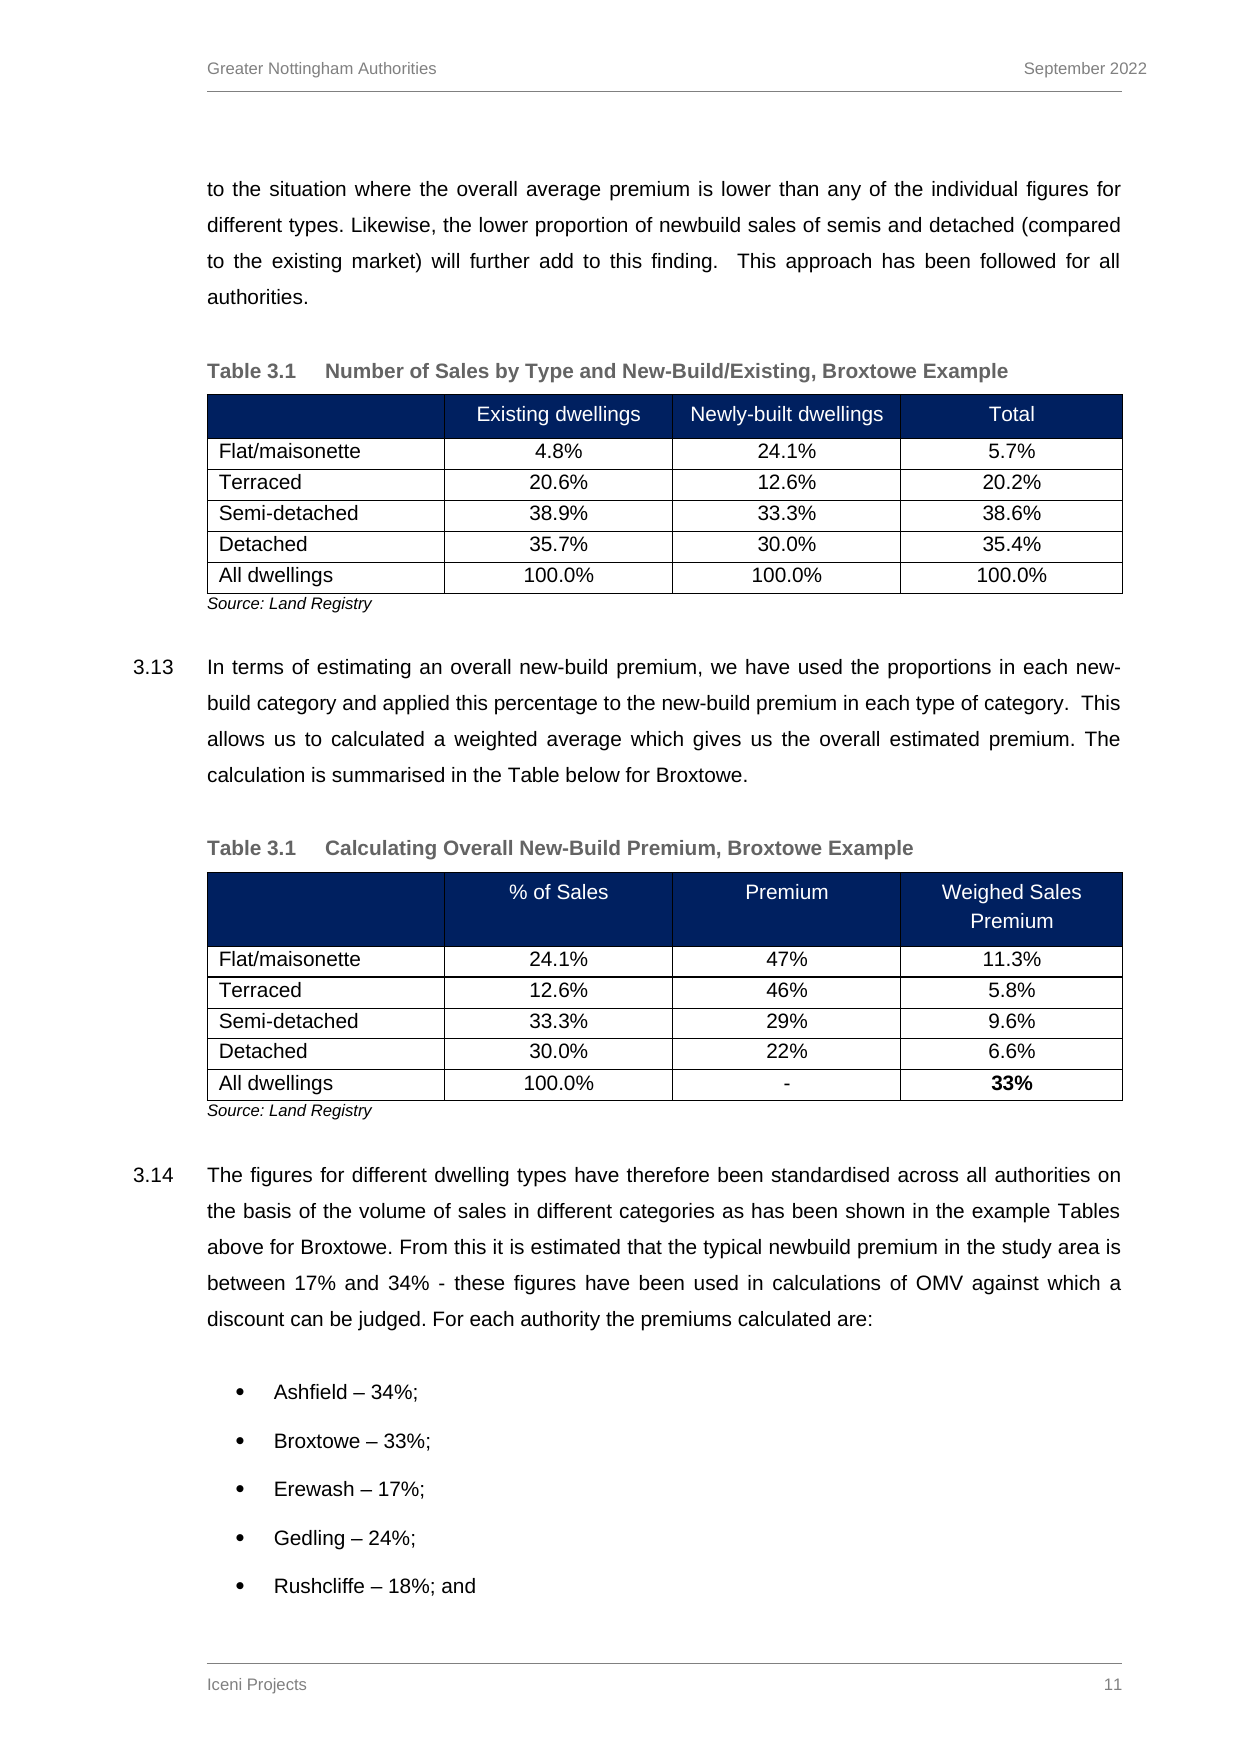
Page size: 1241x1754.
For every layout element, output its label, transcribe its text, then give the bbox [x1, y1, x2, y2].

table_cell 30.0% [673, 532, 900, 562]
table_cell 6.6% [901, 1039, 1122, 1069]
table_cell Detached [208, 1039, 444, 1069]
table_header Existing dwellings [445, 395, 672, 438]
table_cell 30.0% [445, 1039, 672, 1069]
subtitle Number of Sales by Type and New-Build/Existing, Broxtowe Example [207, 358, 1122, 382]
table_header Newly-built dwellings [673, 395, 900, 438]
table_cell 38.6% [901, 501, 1122, 531]
table_header Total [901, 395, 1122, 438]
table_header Premium [673, 873, 900, 946]
table_cell 33% [901, 1070, 1122, 1100]
table_cell 29% [673, 1009, 900, 1038]
subtitle Calculating Overall New-Build Premium, Broxtowe Example [207, 836, 1122, 860]
list Erewash – 17%; [236, 1477, 1122, 1501]
table_header [208, 873, 444, 946]
table_cell 35.4% [901, 532, 1122, 562]
table_cell 38.9% [445, 501, 672, 531]
table_cell Terraced [208, 978, 444, 1007]
table_cell Terraced [208, 470, 444, 500]
table_cell 46% [673, 978, 900, 1007]
table_cell 20.6% [445, 470, 672, 500]
list Broxtowe – 33%; [236, 1428, 1122, 1452]
table_header % of Sales [445, 873, 672, 946]
table_cell 33.3% [673, 501, 900, 531]
table_cell - [673, 1070, 900, 1100]
text In terms of estimating an overall new-build premium, we have used the proportions in each new-build category and applied this percentage to the new-build premium in each type of category. This allows us to calculated a weighted average which gives us the overall estimated premium. The calculation is summarised in the Table below for Broxtowe. [133, 655, 1122, 787]
table_cell 33.3% [445, 1009, 672, 1038]
text Source: Land Registry [207, 1101, 1122, 1120]
table_cell All dwellings [208, 563, 444, 592]
table_cell Semi-detached [208, 1009, 444, 1038]
table_cell 100.0% [901, 563, 1122, 592]
table_cell 12.6% [445, 978, 672, 1007]
list Ashfield – 34%; [236, 1380, 1122, 1404]
table_cell 12.6% [673, 470, 900, 500]
table_cell 4.8% [445, 439, 672, 469]
table_cell 20.2% [901, 470, 1122, 500]
table_cell Semi-detached [208, 501, 444, 531]
table_header Weighed Sales Premium [901, 873, 1122, 946]
table_cell 47% [673, 947, 900, 976]
table_cell 24.1% [673, 439, 900, 469]
list Gedling – 24%; [236, 1526, 1122, 1549]
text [133, 177, 1122, 309]
table_cell 11.3% [901, 947, 1122, 976]
table_cell 5.8% [901, 978, 1122, 1007]
table_cell All dwellings [208, 1070, 444, 1100]
table_cell 22% [673, 1039, 900, 1069]
text The figures for different dwelling types have therefore been standardised across all authorities on the basis of the volume of sales in different categories as has been shown in the example Tables above for Broxtowe. From this it is estimated that the typical newbuild premium in the study area is between 17% and 34% - these figures have been used in calculations of OMV against which a discount can be judged. For each authority the premiums calculated are: [133, 1163, 1122, 1330]
table_cell 5.7% [901, 439, 1122, 469]
table_cell 24.1% [445, 947, 672, 976]
table_cell 35.7% [445, 532, 672, 562]
table_cell 100.0% [445, 563, 672, 592]
list Rushcliffe – 18%; and [236, 1574, 1122, 1598]
table_cell Detached [208, 532, 444, 562]
table_cell Flat/maisonette [208, 947, 444, 976]
table_cell 100.0% [445, 1070, 672, 1100]
table_header [208, 395, 444, 438]
table_cell 9.6% [901, 1009, 1122, 1038]
table_cell 100.0% [673, 563, 900, 592]
table_cell Flat/maisonette [208, 439, 444, 469]
text Source: Land Registry [207, 594, 1122, 613]
